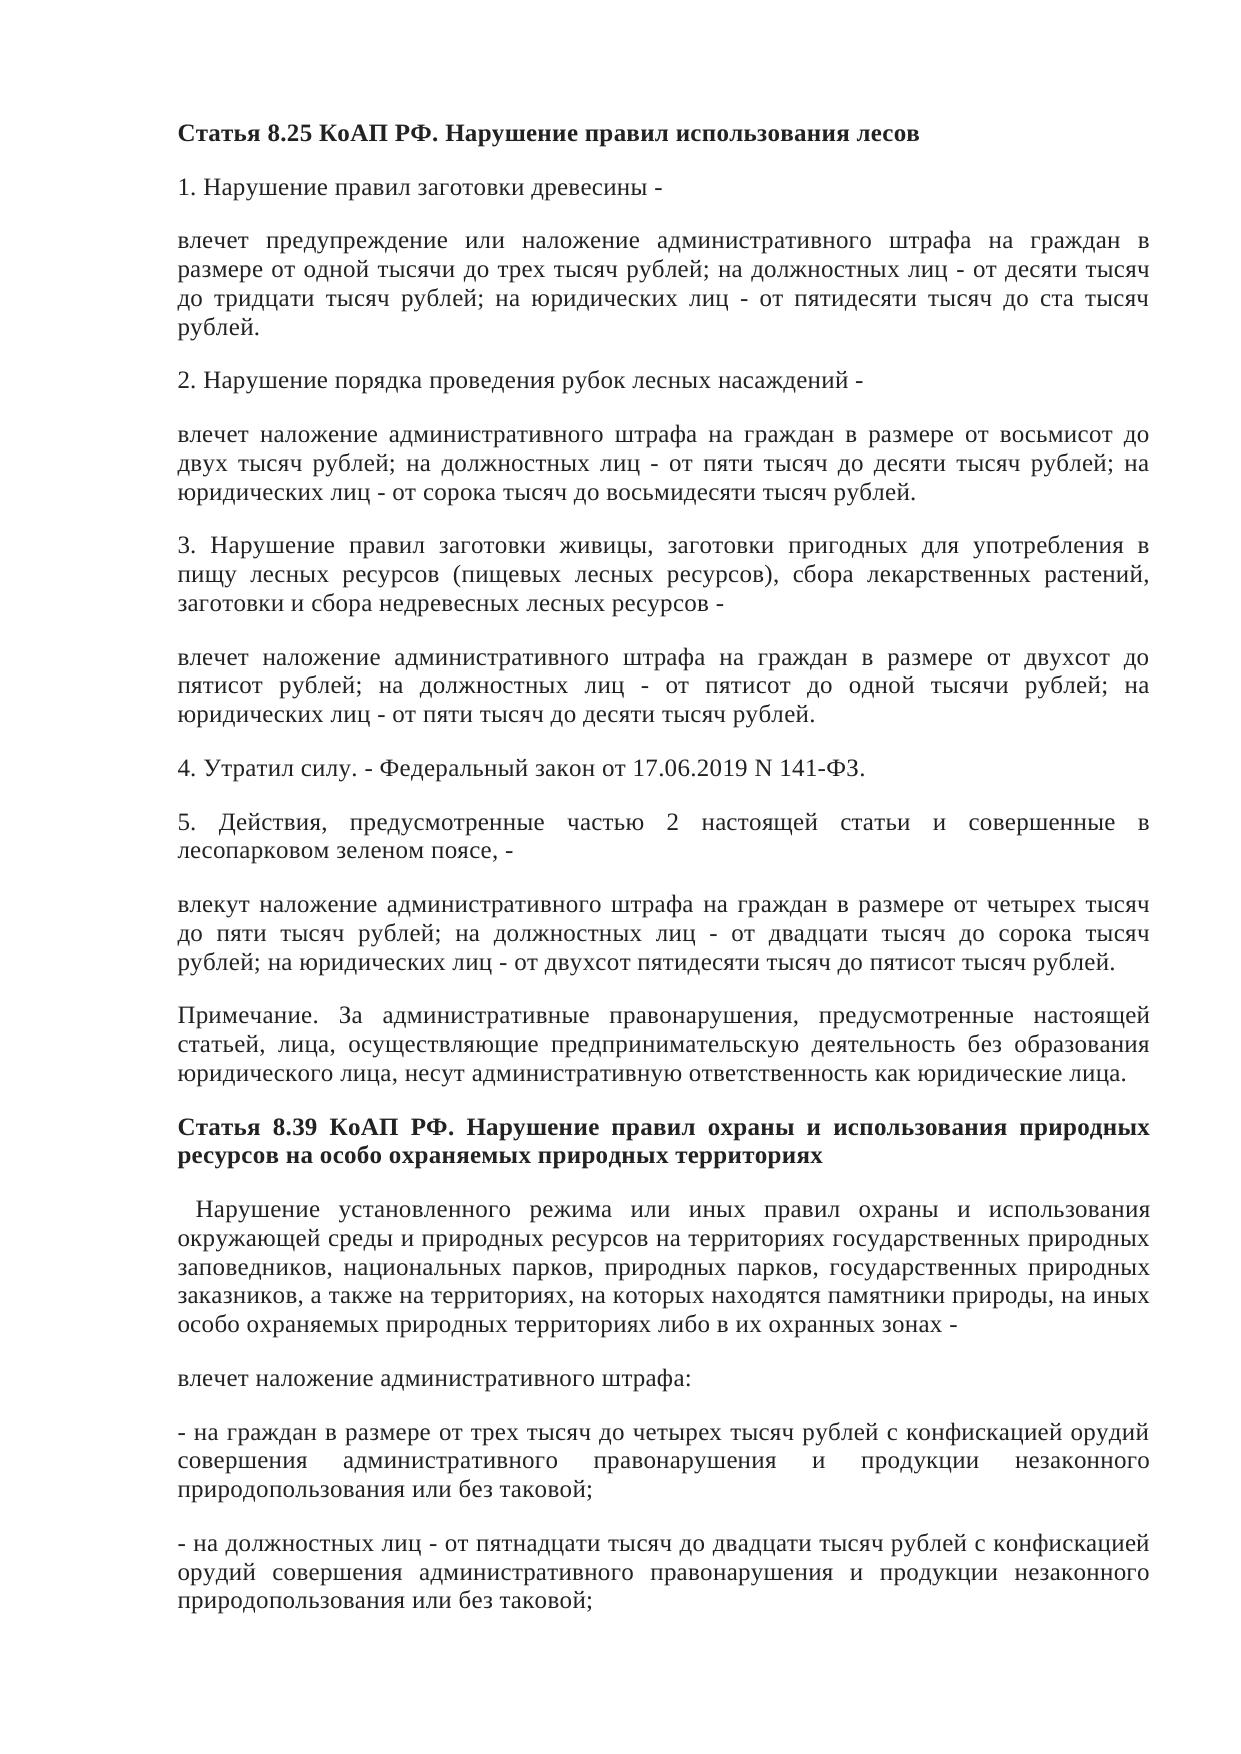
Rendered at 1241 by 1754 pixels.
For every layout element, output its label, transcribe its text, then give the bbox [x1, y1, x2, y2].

text влечет наложение административного штрафа: [177, 1363, 1152, 1392]
text Примечание. За административные правонарушения, предусмотренные настоящей статьей, лица, осуществляющие предпринимательскую деятельность без образования юридического лица, несут административную ответственность как юридические лица. [177, 1001, 1152, 1087]
text 4. Утратил силу. - Федеральный закон от 17.06.2019 N 141-ФЗ. [177, 753, 1152, 782]
text Статья 8.39 КоАП РФ. Нарушение правил охраны и использования природных ресурсов на особо охраняемых природных территориях [177, 1112, 1152, 1169]
text влечет наложение административного штрафа на граждан в размере от восьмисот до двух тысяч рублей; на должностных лиц - от пяти тысяч до десяти тысяч рублей; на юридических лиц - от сорока тысяч до восьмидесяти тысяч рублей. [177, 419, 1152, 506]
text - на должностных лиц - от пятнадцати тысяч до двадцати тысяч рублей с конфискацией орудий совершения административного правонарушения и продукции незаконного природопользования или без таковой; [177, 1528, 1152, 1614]
text влечет предупреждение или наложение административного штрафа на граждан в размере от одной тысячи до трех тысяч рублей; на должностных лиц - от десяти тысяч до тридцати тысяч рублей; на юридических лиц - от пятидесяти тысяч до ста тысяч рублей. [177, 226, 1152, 341]
text 2. Нарушение порядка проведения рубок лесных насаждений - [177, 366, 1152, 394]
text - на граждан в размере от трех тысяч до четырех тысяч рублей с конфискацией орудий совершения административного правонарушения и продукции незаконного природопользования или без таковой; [177, 1417, 1152, 1503]
text 3. Нарушение правил заготовки живицы, заготовки пригодных для употребления в пищу лесных ресурсов (пищевых лесных ресурсов), сбора лекарственных растений, заготовки и сбора недревесных лесных ресурсов - [177, 531, 1152, 617]
text Статья 8.25 КоАП РФ. Нарушение правил использования лесов [177, 118, 1152, 147]
text 5. Действия, предусмотренные частью 2 настоящей статьи и совершенные в лесопарковом зеленом поясе, - [177, 807, 1152, 864]
text влекут наложение административного штрафа на граждан в размере от четырех тысяч до пяти тысяч рублей; на должностных лиц - от двадцати тысяч до сорока тысяч рублей; на юридических лиц - от двухсот пятидесяти тысяч до пятисот тысяч рублей. [177, 889, 1152, 976]
text 1. Нарушение правил заготовки древесины - [177, 172, 1152, 201]
text Нарушение установленного режима или иных правил охраны и использования окружающей среды и природных ресурсов на территориях государственных природных заповедников, национальных парков, природных парков, государственных природных заказников, а также на территориях, на которых находятся памятники природы, на иных особо охраняемых природных территориях либо в их охранных зонах - [177, 1194, 1152, 1338]
text влечет наложение административного штрафа на граждан в размере от двухсот до пятисот рублей; на должностных лиц - от пятисот до одной тысячи рублей; на юридических лиц - от пяти тысяч до десяти тысяч рублей. [177, 642, 1152, 728]
